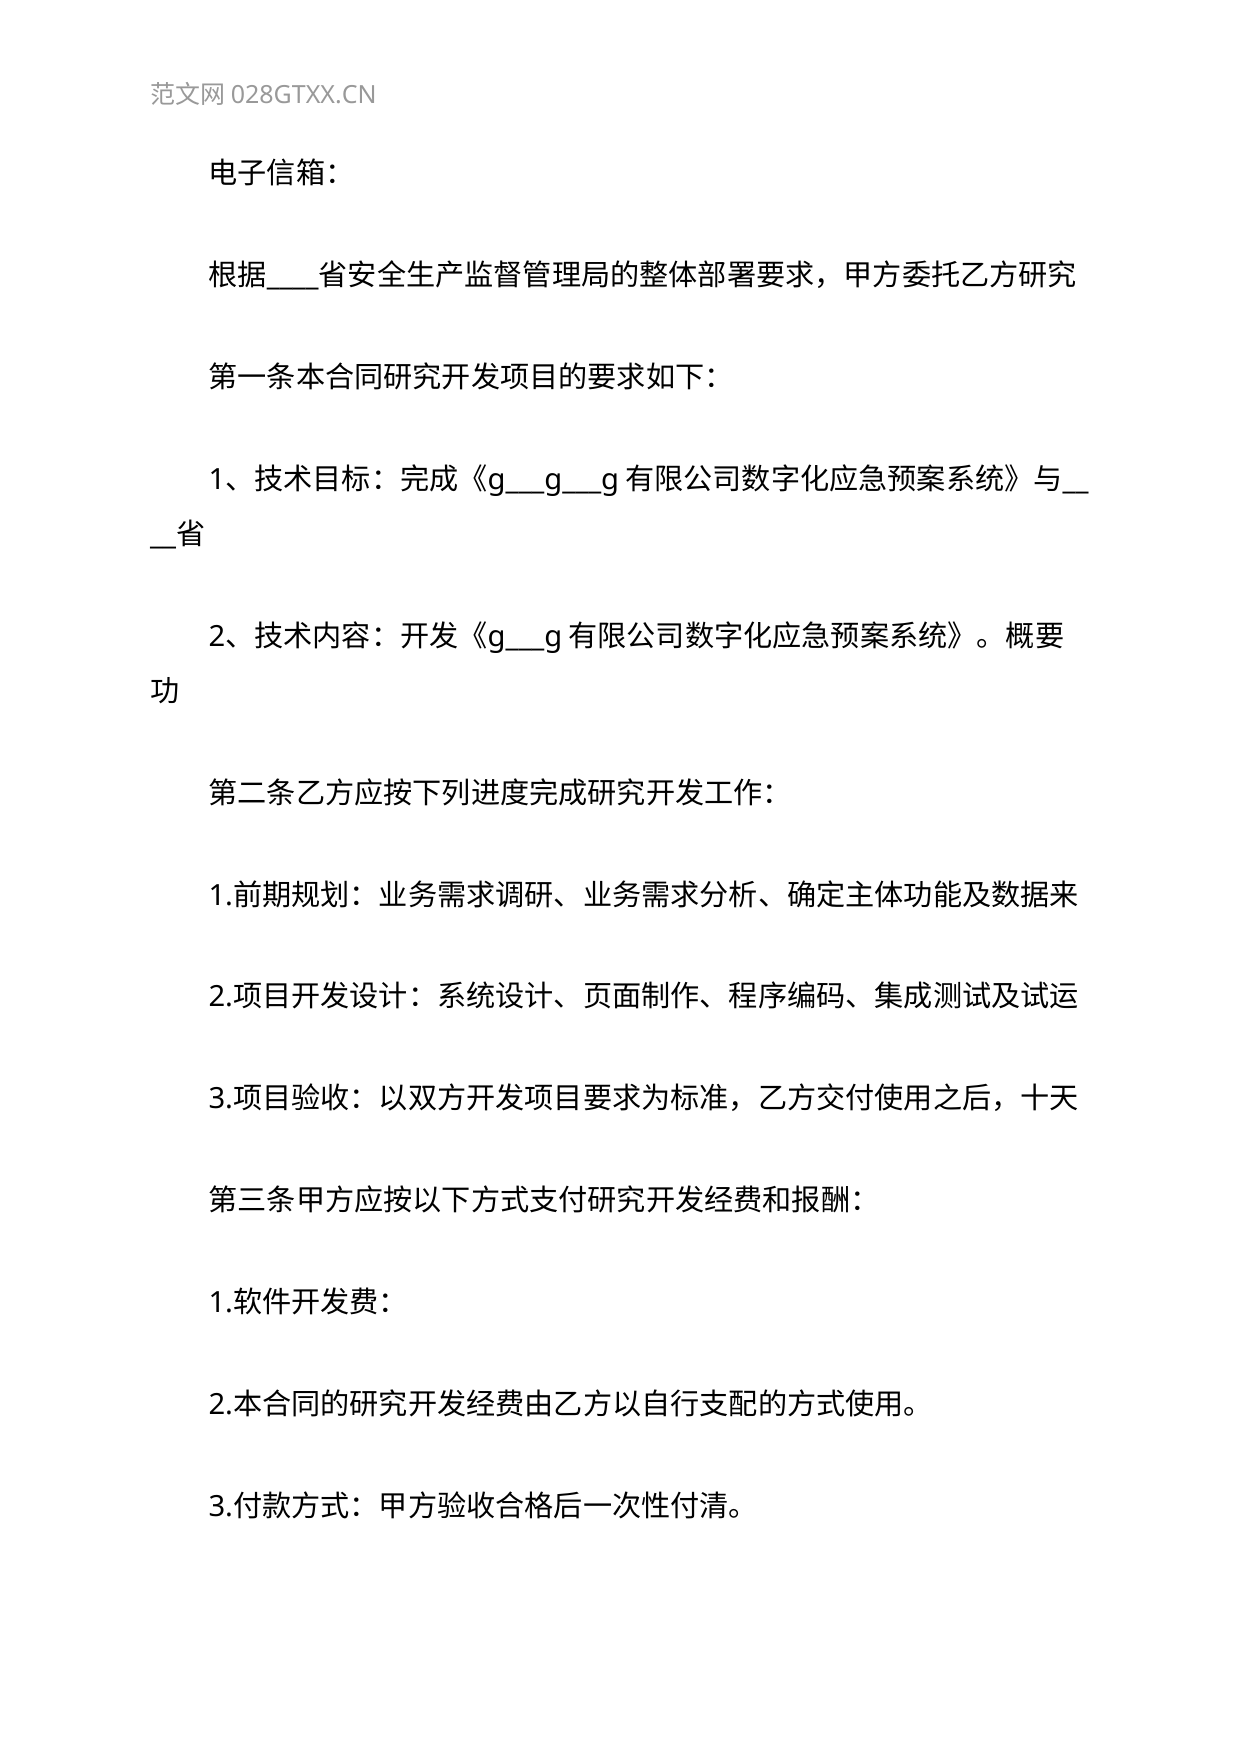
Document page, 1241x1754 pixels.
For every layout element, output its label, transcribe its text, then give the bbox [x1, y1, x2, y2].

text 3.项目验收：以双方开发项目要求为标准，乙方交付使用之后，十天 [150, 1075, 1090, 1117]
text 2.本合同的研究开发经费由乙方以自行支配的方式使用。 [150, 1381, 1090, 1423]
text 电子信箱： [150, 150, 1090, 192]
text 1、技术目标：完成《g___g___g有限公司数字化应急预案系统》与____省 [150, 456, 1090, 553]
text 1.软件开发费： [150, 1279, 1090, 1321]
text 根据____省安全生产监督管理局的整体部署要求，甲方委托乙方研究 [150, 252, 1090, 294]
text 2.项目开发设计：系统设计、页面制作、程序编码、集成测试及试运 [150, 973, 1090, 1015]
text 2、技术内容：开发《g___g有限公司数字化应急预案系统》。概要功 [150, 612, 1090, 710]
text 第一条本合同研究开发项目的要求如下： [150, 354, 1090, 396]
text 1.前期规划：业务需求调研、业务需求分析、确定主体功能及数据来 [150, 871, 1090, 913]
text 第三条甲方应按以下方式支付研究开发经费和报酬： [150, 1177, 1090, 1219]
text 第二条乙方应按下列进度完成研究开发工作： [150, 769, 1090, 812]
text 3.付款方式：甲方验收合格后一次性付清。 [150, 1483, 1090, 1525]
